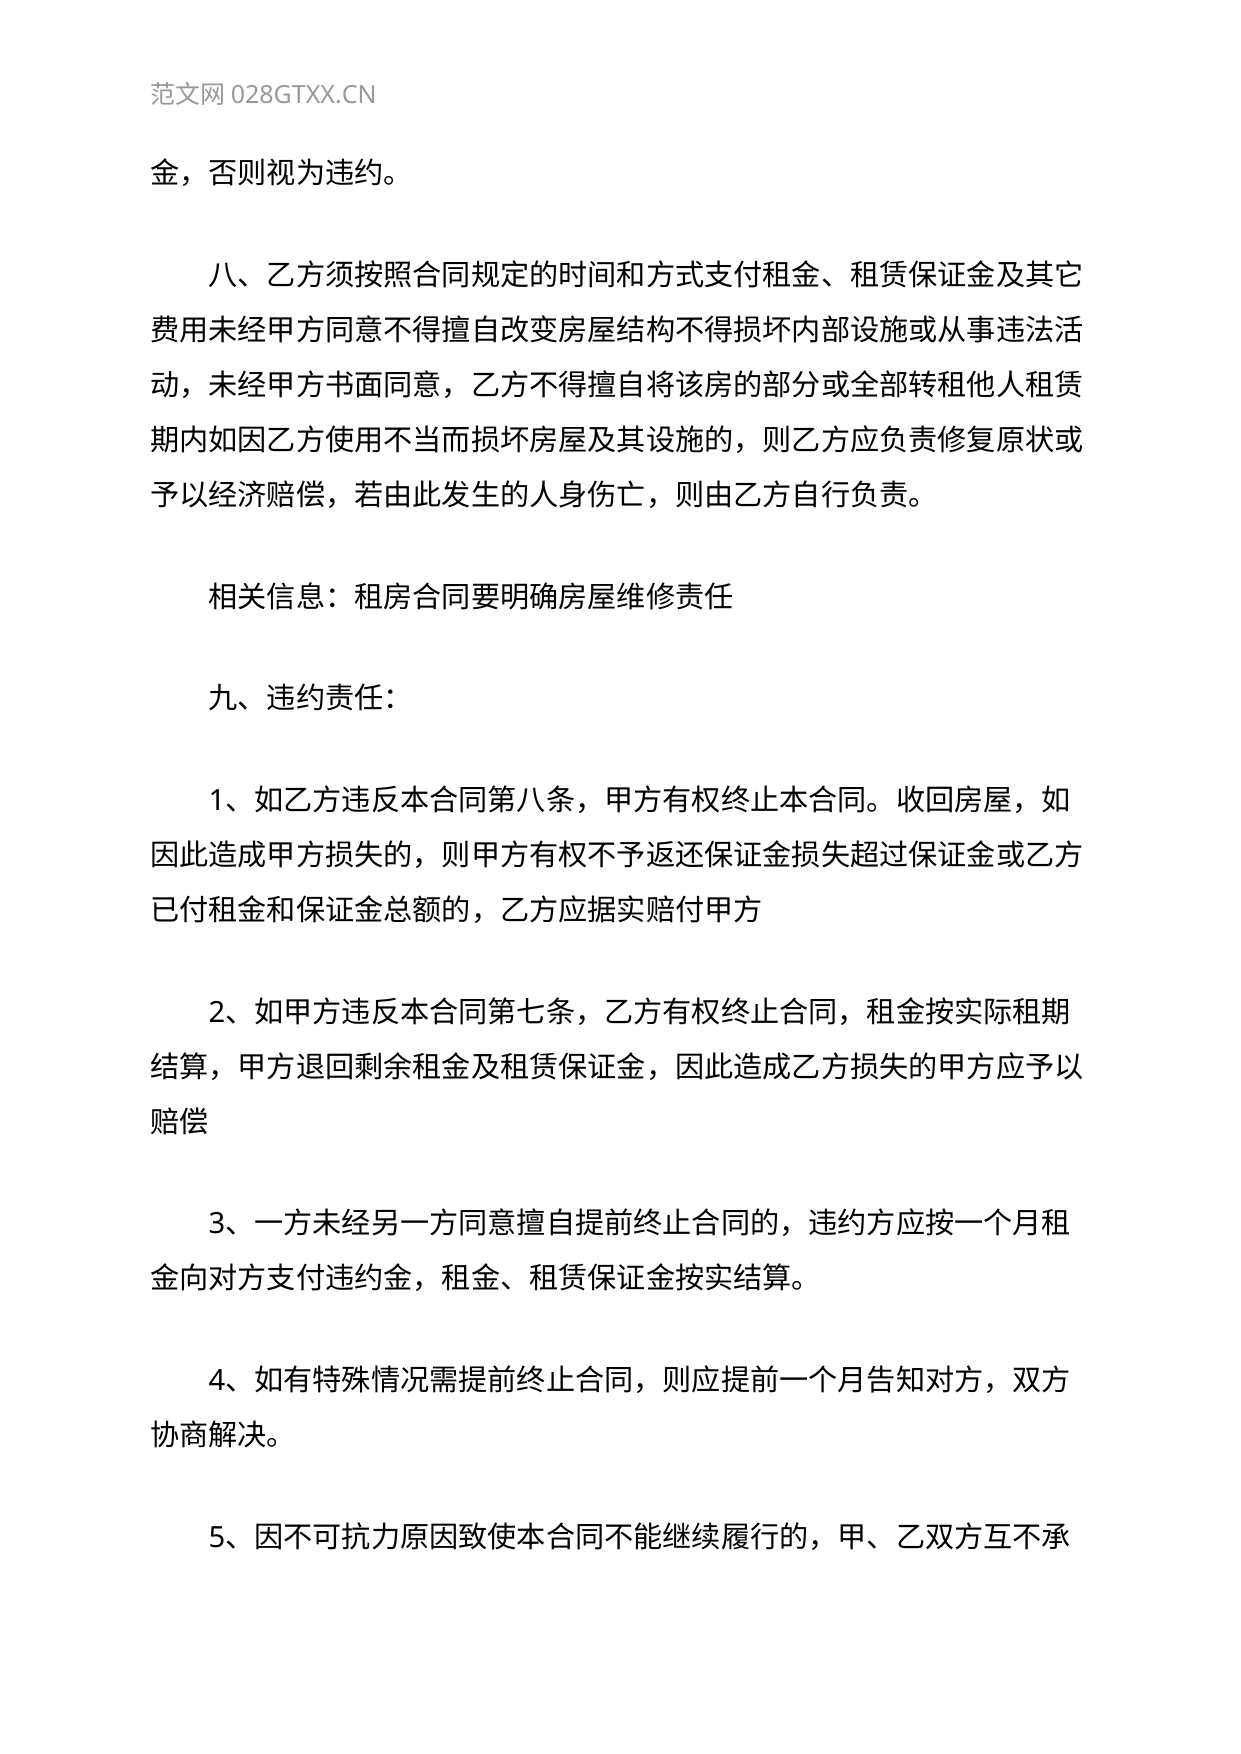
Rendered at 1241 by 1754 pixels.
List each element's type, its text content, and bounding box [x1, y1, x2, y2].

text 八、乙方须按照合同规定的时间和方式支付租金、租赁保证金及其它费用未经甲方同意不得擅自改变房屋结构不得损坏内部设施或从事违法活动，未经甲方书面同意，乙方不得擅自将该房的部分或全部转租他人租赁期内如因乙方使用不当而损坏房屋及其设施的，则乙方应负责修复原状或予以经济赔偿，若由此发生的人身伤亡，则由乙方自行负责。 [150, 252, 1090, 514]
text 3、一方未经另一方同意擅自提前终止合同的，违约方应按一个月租金向对方支付违约金，租金、租赁保证金按实结算。 [150, 1200, 1090, 1297]
text 2、如甲方违反本合同第七条，乙方有权终止合同，租金按实际租期结算，甲方退回剩余租金及租赁保证金，因此造成乙方损失的甲方应予以赔偿 [150, 988, 1090, 1141]
text 1、如乙方违反本合同第八条，甲方有权终止本合同。收回房屋，如因此造成甲方损失的，则甲方有权不予返还保证金损失超过保证金或乙方已付租金和保证金总额的，乙方应据实赔付甲方 [150, 777, 1090, 929]
text 4、如有特殊情况需提前终止合同，则应提前一个月告知对方，双方协商解决。 [150, 1357, 1090, 1454]
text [150, 150, 1090, 192]
text 相关信息：租房合同要明确房屋维修责任 [150, 573, 1090, 615]
text 九、违约责任： [150, 675, 1090, 717]
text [150, 1513, 1090, 1556]
